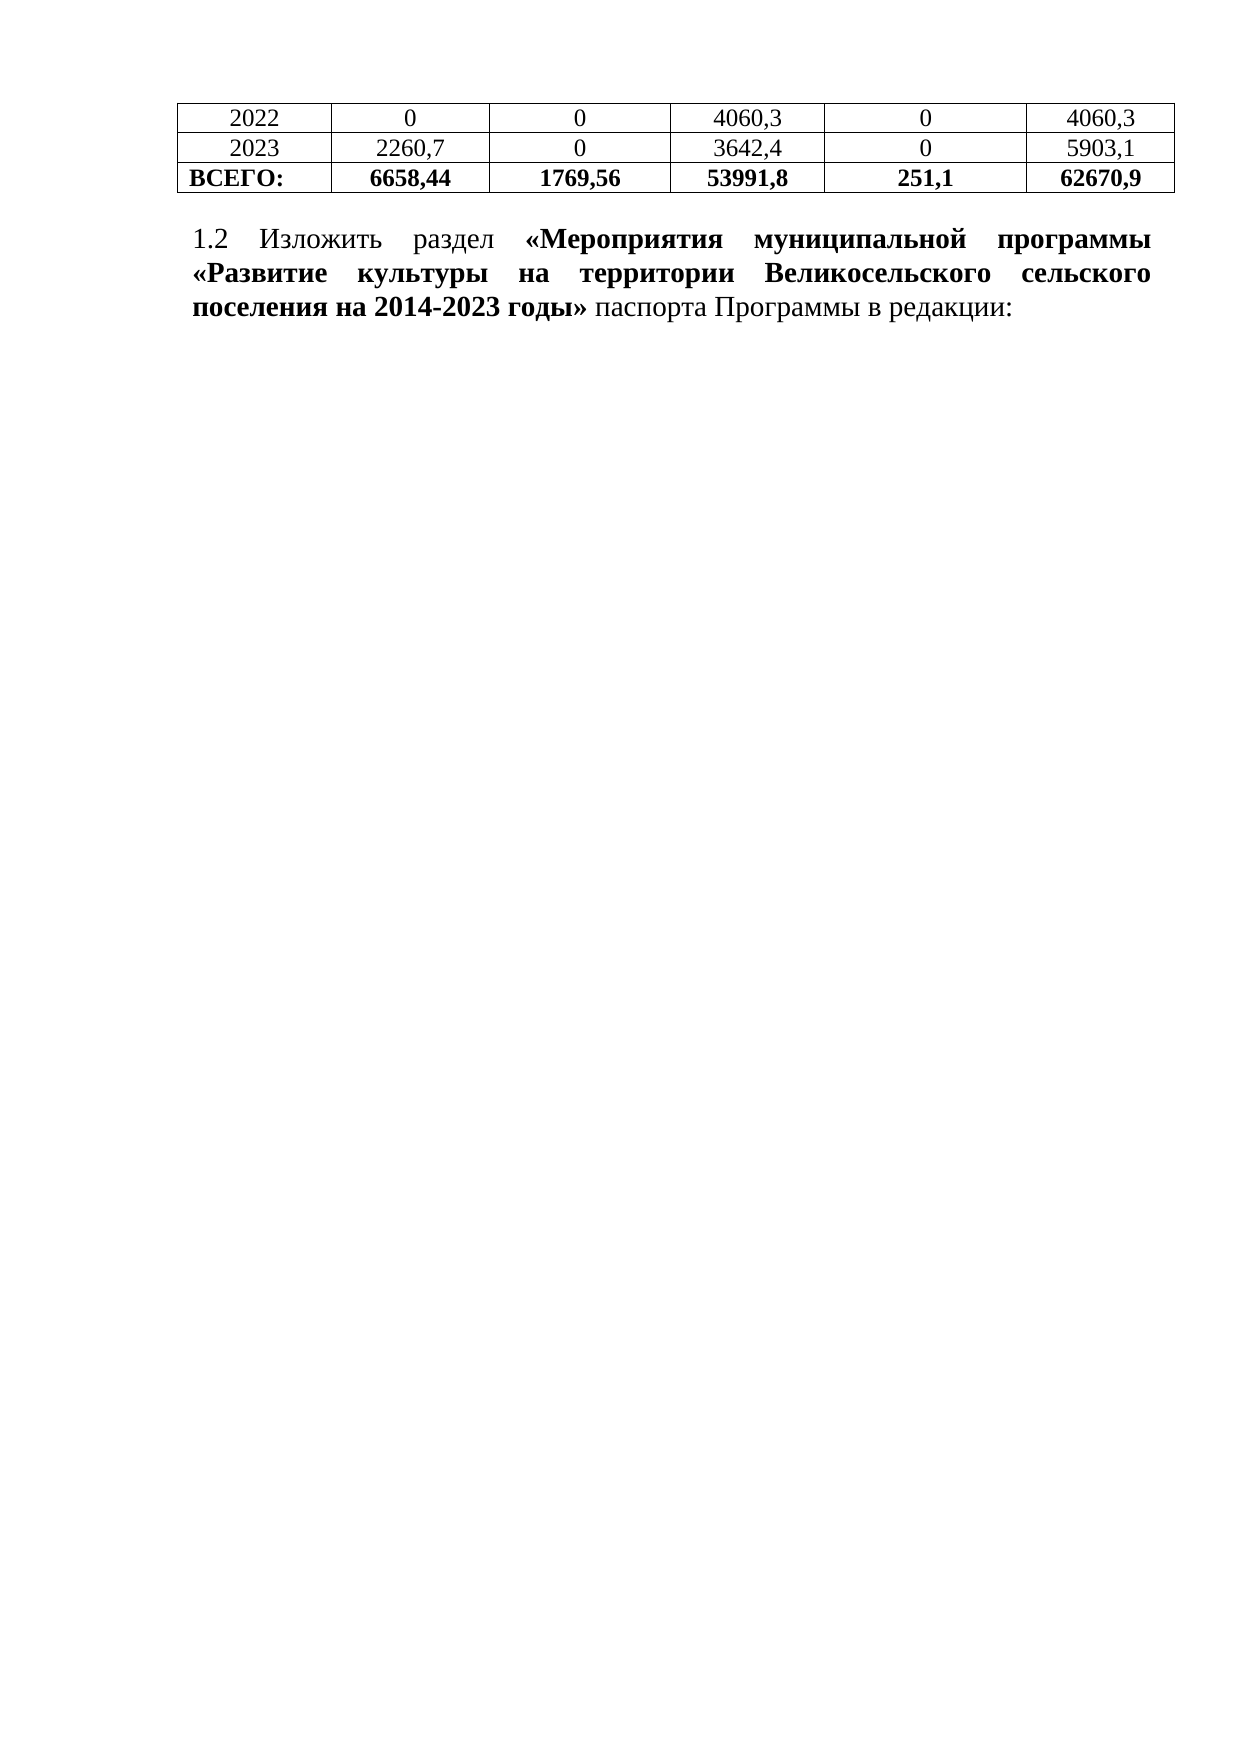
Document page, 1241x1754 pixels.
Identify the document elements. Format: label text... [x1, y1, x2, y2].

table_cell 2023 [178, 133, 331, 162]
text 1.2 Изложить раздел «Мероприятия муниципальной программы «Развитие культуры на территории Великосельского сельского поселения на 2014-2023 годы» паспорта Программы в редакции: [192, 222, 1152, 322]
table_cell 2260,7 [332, 133, 489, 162]
table_cell 0 [825, 133, 1026, 162]
table_cell 251,1 [825, 163, 1026, 192]
table_cell 2022 [178, 104, 331, 132]
table_cell ВСЕГО: [178, 163, 331, 192]
table_cell 3642,4 [671, 133, 824, 162]
table_cell 62670,9 [1027, 163, 1174, 192]
table_cell 1769,56 [490, 163, 670, 192]
table_cell 0 [825, 104, 1026, 132]
table_cell 4060,3 [1027, 104, 1174, 132]
table_cell 0 [490, 104, 670, 132]
table_cell 5903,1 [1027, 133, 1174, 162]
table_cell 4060,3 [671, 104, 824, 132]
table_cell 53991,8 [671, 163, 824, 192]
table_cell 0 [490, 133, 670, 162]
table_cell 0 [332, 104, 489, 132]
table_cell 6658,44 [332, 163, 489, 192]
